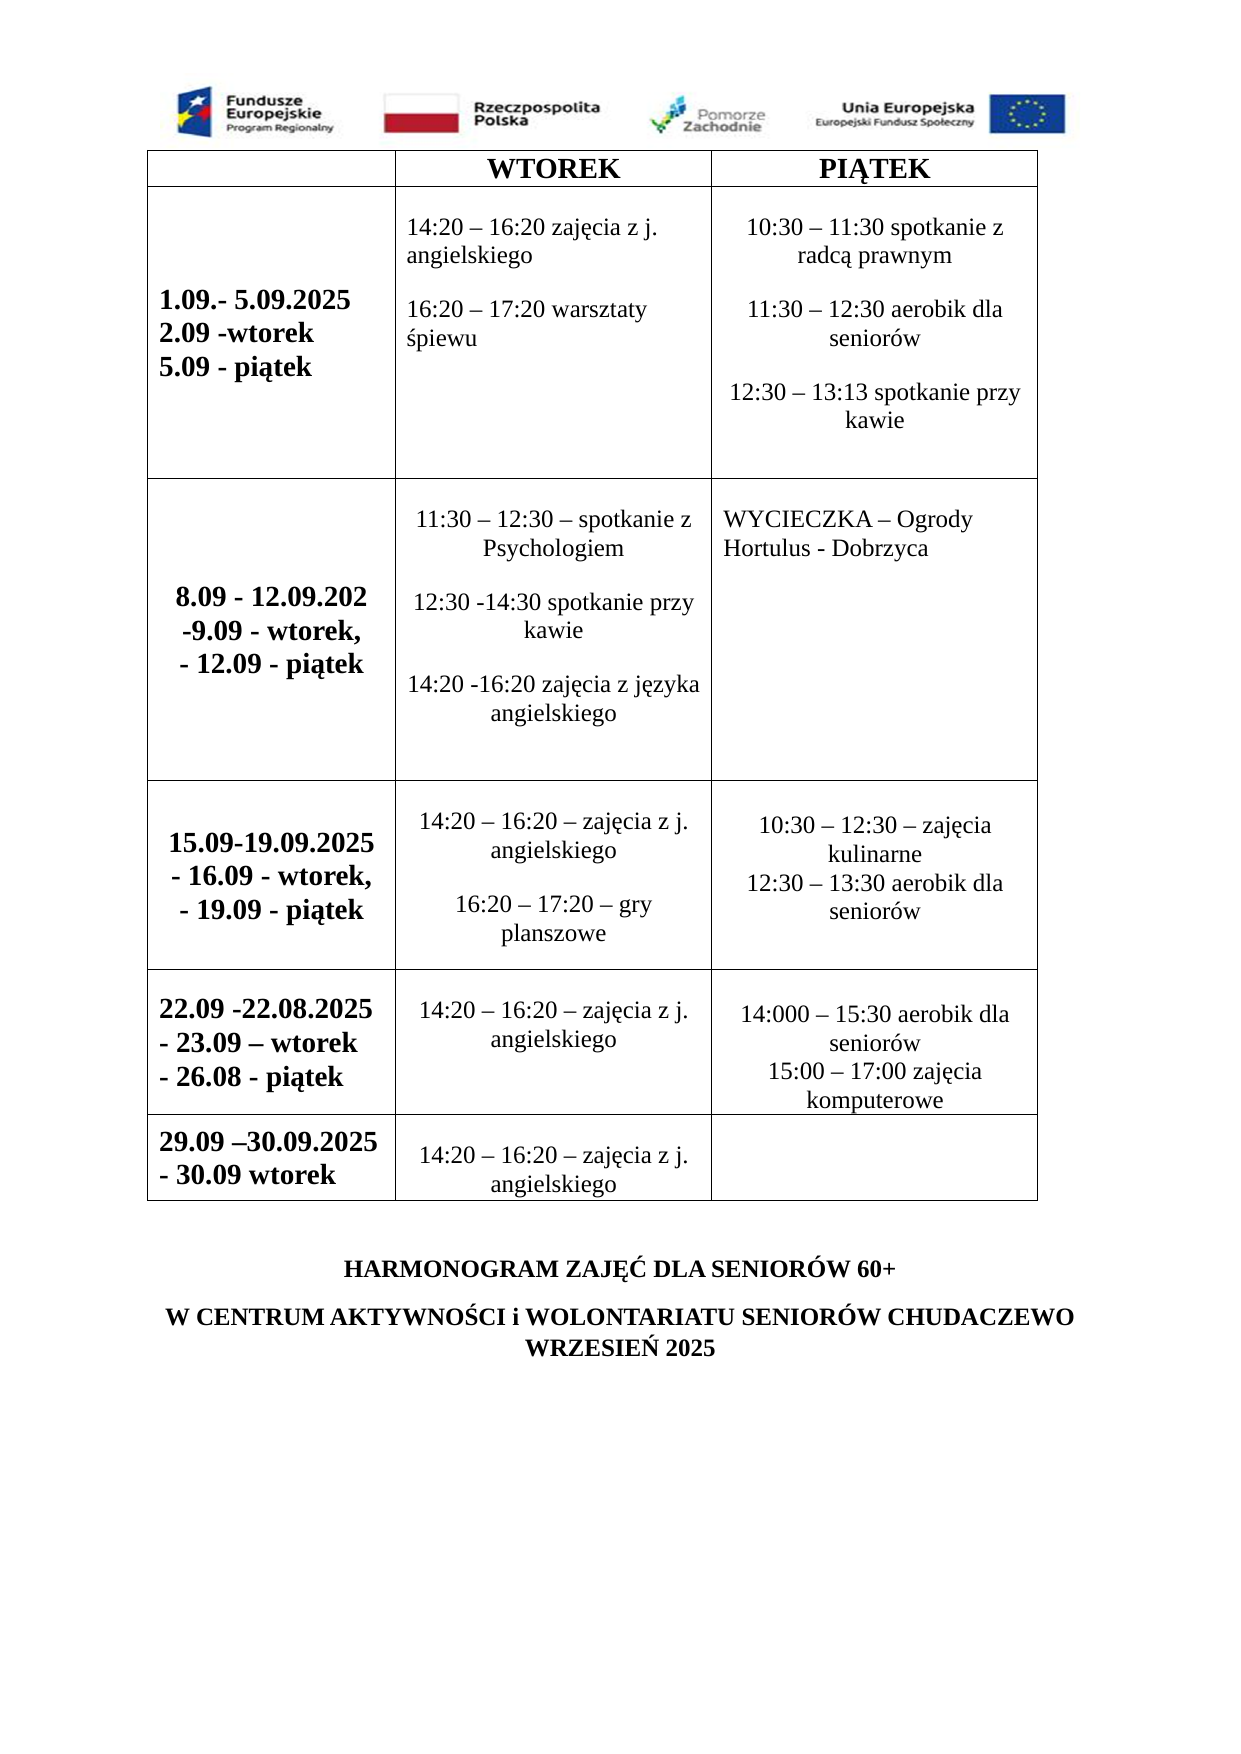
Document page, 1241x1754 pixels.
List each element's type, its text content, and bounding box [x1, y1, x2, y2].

picture [160, 73, 1080, 150]
table_header WTOREK [396, 151, 711, 186]
table_cell 1.09.- 5.09.2025 2.09 -wtorek 5.09 - piątek [148, 187, 395, 478]
table_cell 14:20 – 16:20 – zajęcia z j. angielskiego [396, 970, 711, 1114]
text HARMONOGRAM ZAJĘĆ DLA SENIORÓW 60+ [148, 1254, 1093, 1283]
table_cell 14:20 – 16:20 – zajęcia z j. angielskiego [396, 1115, 711, 1200]
table_header [148, 151, 395, 186]
table_cell 14:20 – 16:20 zajęcia z j. angielskiego 16:20 – 17:20 warsztaty śpiewu [396, 187, 711, 478]
table_cell 10:30 – 11:30 spotkanie z radcą prawnym 11:30 – 12:30 aerobik dla seniorów 12:30 – 13:13 spotkanie przy kawie [712, 187, 1037, 478]
table_header PIĄTEK [712, 151, 1037, 186]
table_cell [712, 1115, 1037, 1200]
table_cell 22.09 -22.08.2025 - 23.09 – wtorek - 26.08 - piątek [148, 970, 395, 1114]
table_cell 14:20 – 16:20 – zajęcia z j. angielskiego 16:20 – 17:20 – gry planszowe [396, 781, 711, 969]
table_cell 15.09-19.09.2025 - 16.09 - wtorek, - 19.09 - piątek [148, 781, 395, 969]
table_cell 14:000 – 15:30 aerobik dla seniorów 15:00 – 17:00 zajęcia komputerowe [712, 970, 1037, 1114]
table_cell WYCIECZKA – Ogrody Hortulus - Dobrzyca [712, 479, 1037, 780]
table_cell 10:30 – 12:30 – zajęcia kulinarne 12:30 – 13:30 aerobik dla seniorów [712, 781, 1037, 969]
table_cell 11:30 – 12:30 – spotkanie z Psychologiem 12:30 -14:30 spotkanie przy kawie 14:20 -16:20 zajęcia z języka angielskiego [396, 479, 711, 780]
table_cell 8.09 - 12.09.202 -9.09 - wtorek, - 12.09 - piątek [148, 479, 395, 780]
table_cell 29.09 –30.09.2025 - 30.09 wtorek [148, 1115, 395, 1200]
text W CENTRUM AKTYWNOŚCI i WOLONTARIATU SENIORÓW CHUDACZEWO WRZESIEŃ 2025 [148, 1302, 1093, 1362]
